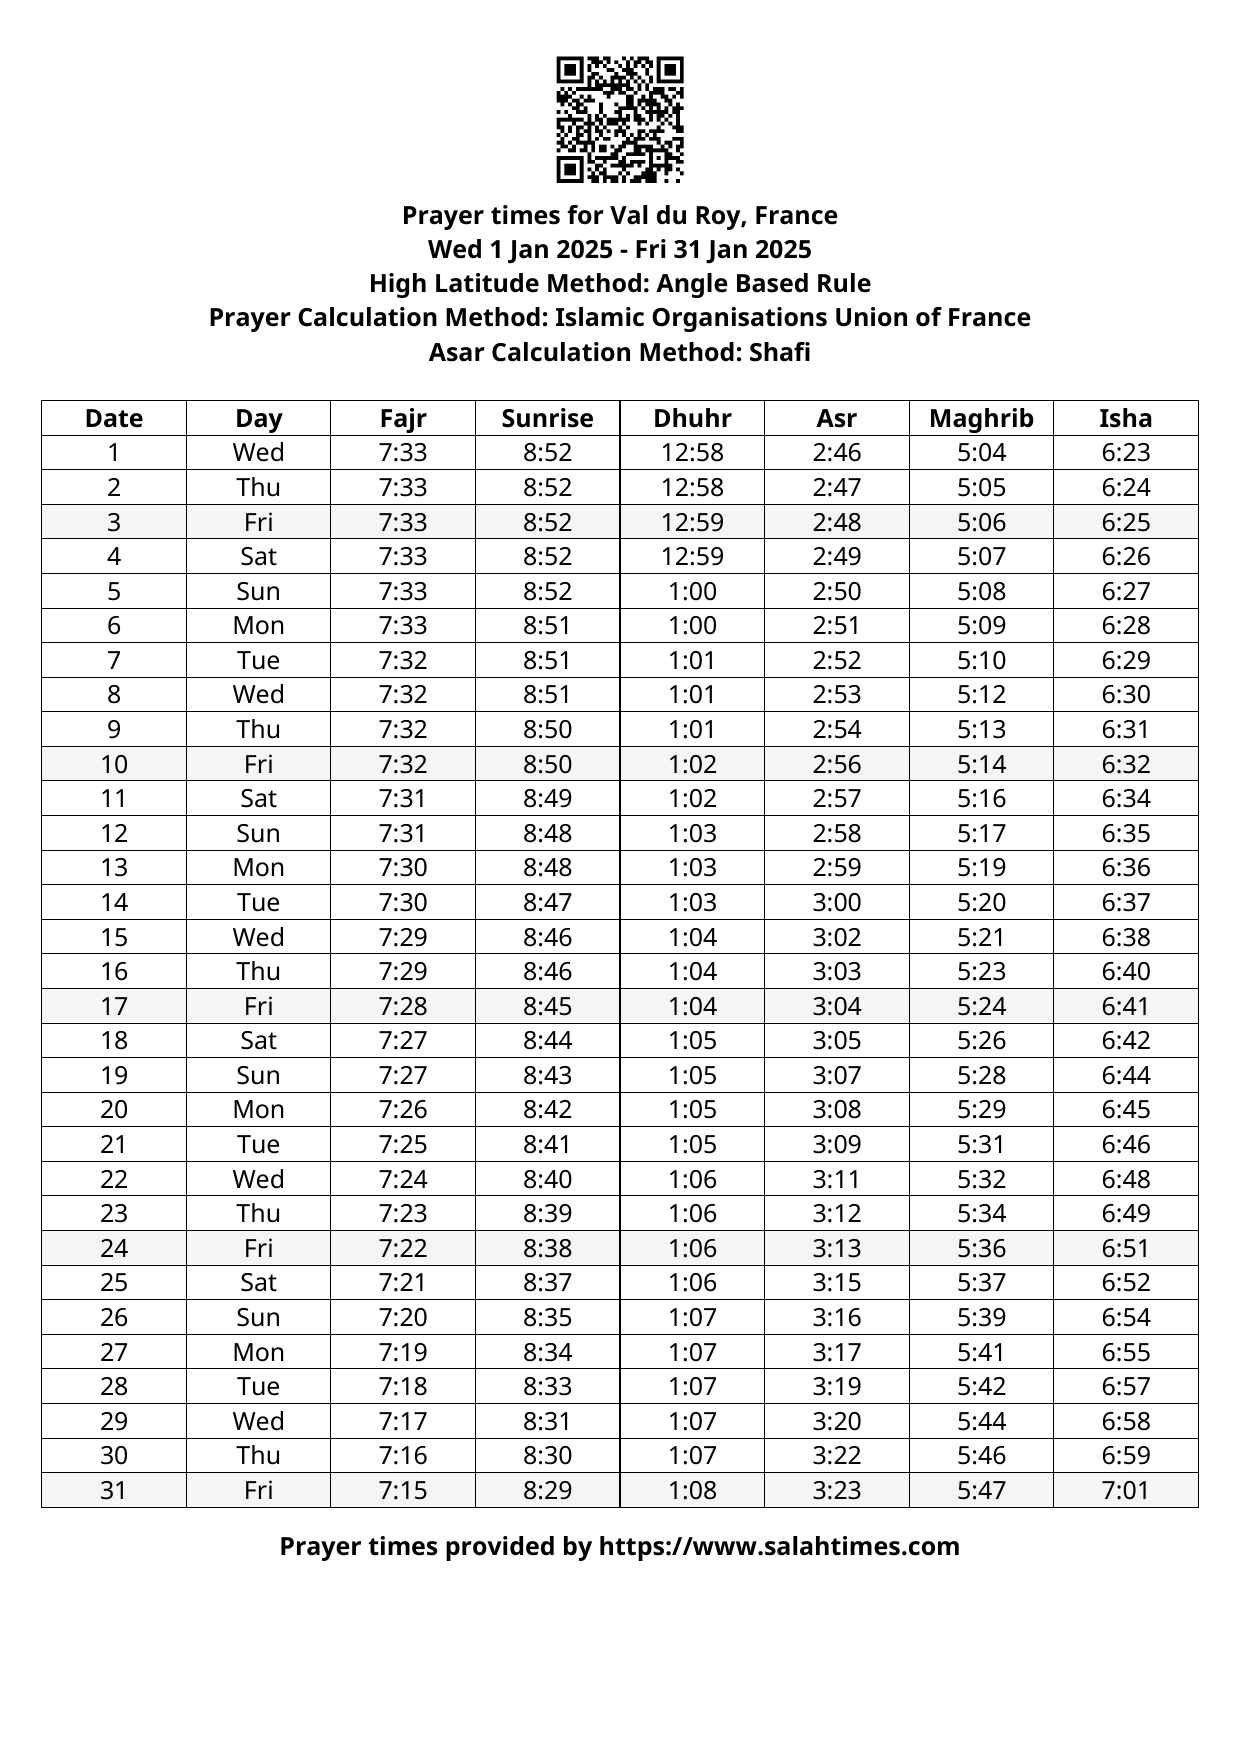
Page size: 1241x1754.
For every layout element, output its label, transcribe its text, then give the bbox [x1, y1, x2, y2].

table_cell 8:48 [476, 816, 619, 849]
text Wed 1 Jan 2025 - Fri 31 Jan 2025 [42, 232, 1198, 266]
table_cell 8:51 [476, 609, 619, 642]
table_cell 1:01 [621, 643, 764, 677]
table_cell Sun [187, 574, 330, 607]
table_cell 5:39 [910, 1300, 1053, 1334]
table_cell 8:52 [476, 539, 619, 573]
table_cell 3:20 [765, 1404, 909, 1437]
table_cell 24 [42, 1231, 186, 1264]
table_cell 8:51 [476, 678, 619, 711]
table_cell Tue [187, 1369, 330, 1403]
table_cell 3 [42, 505, 186, 538]
table_cell 1:01 [621, 678, 764, 711]
table_cell 21 [42, 1127, 186, 1161]
table_cell 1:04 [621, 989, 764, 1022]
table_cell 7:30 [331, 851, 475, 884]
table_cell 6:38 [1054, 920, 1198, 953]
table_cell 5:04 [910, 436, 1053, 469]
table_cell 7:30 [331, 885, 475, 919]
table_cell Wed [187, 436, 330, 469]
table_cell 7:26 [331, 1093, 475, 1126]
table_cell 27 [42, 1335, 186, 1368]
table_cell 28 [42, 1369, 186, 1403]
table_cell 12:59 [621, 505, 764, 538]
table_cell 7:23 [331, 1196, 475, 1230]
table_cell Wed [187, 1404, 330, 1437]
table_cell 7:15 [331, 1473, 475, 1507]
table_cell 1:04 [621, 954, 764, 988]
table_cell 1:06 [621, 1266, 764, 1299]
table_cell 7:31 [331, 816, 475, 849]
table_cell 7:32 [331, 678, 475, 711]
table_cell 1:05 [621, 1024, 764, 1057]
table_cell 8:50 [476, 712, 619, 746]
table_cell Thu [187, 470, 330, 504]
text Prayer times for Val du Roy, France [42, 198, 1198, 232]
table_cell 5:07 [910, 539, 1053, 573]
table_cell 6:40 [1054, 954, 1198, 988]
table_cell 8:35 [476, 1300, 619, 1334]
table_cell 6:51 [1054, 1231, 1198, 1264]
table_cell 19 [42, 1058, 186, 1092]
table_cell Sun [187, 816, 330, 849]
table_cell 5:06 [910, 505, 1053, 538]
table_cell 8:52 [476, 436, 619, 469]
table_cell 5:28 [910, 1058, 1053, 1092]
table_cell 8:45 [476, 989, 619, 1022]
table_cell 8:39 [476, 1196, 619, 1230]
table_cell 6:30 [1054, 678, 1198, 711]
table_cell 3:08 [765, 1093, 909, 1126]
table_cell 7:21 [331, 1266, 475, 1299]
table_cell Fri [187, 1231, 330, 1264]
table_cell Mon [187, 1093, 330, 1126]
table_cell Thu [187, 954, 330, 988]
table_cell Thu [187, 1439, 330, 1472]
table_cell 7:32 [331, 712, 475, 746]
table_cell Sat [187, 781, 330, 815]
table_cell 8:41 [476, 1127, 619, 1161]
table_cell Tue [187, 643, 330, 677]
table_cell 2:52 [765, 643, 909, 677]
table_cell 1:05 [621, 1127, 764, 1161]
table_cell 3:00 [765, 885, 909, 919]
table_cell Fri [187, 989, 330, 1022]
table_cell 3:23 [765, 1473, 909, 1507]
table_cell 5:44 [910, 1404, 1053, 1437]
table_cell 5:20 [910, 885, 1053, 919]
table_header Dhuhr [621, 401, 764, 434]
table_cell 6:58 [1054, 1404, 1198, 1437]
table_cell 6:25 [1054, 505, 1198, 538]
table_cell 1:06 [621, 1196, 764, 1230]
table_header Asr [765, 401, 909, 434]
table_cell 8:37 [476, 1266, 619, 1299]
table_cell 7:33 [331, 436, 475, 469]
table_cell 7 [42, 643, 186, 677]
table_cell 5:34 [910, 1196, 1053, 1230]
table_cell 12:58 [621, 470, 764, 504]
table_header Day [187, 401, 330, 434]
table_cell 2:53 [765, 678, 909, 711]
text Asar Calculation Method: Shafi [42, 334, 1198, 368]
table_cell 6:59 [1054, 1439, 1198, 1472]
table_cell 8:43 [476, 1058, 619, 1092]
table_cell 2:54 [765, 712, 909, 746]
table_cell 8:30 [476, 1439, 619, 1472]
table_cell 7:33 [331, 609, 475, 642]
table_cell 2:56 [765, 747, 909, 780]
table_cell 22 [42, 1162, 186, 1195]
table_cell 3:05 [765, 1024, 909, 1057]
table_cell 3:13 [765, 1231, 909, 1264]
table_cell 5:24 [910, 989, 1053, 1022]
table_cell 5:46 [910, 1439, 1053, 1472]
table_cell 6:48 [1054, 1162, 1198, 1195]
table_cell 18 [42, 1024, 186, 1057]
table_cell 17 [42, 989, 186, 1022]
table_header Maghrib [910, 401, 1053, 434]
table_cell 10 [42, 747, 186, 780]
text Prayer Calculation Method: Islamic Organisations Union of France [42, 300, 1198, 334]
table_cell 3:22 [765, 1439, 909, 1472]
table_cell 6:49 [1054, 1196, 1198, 1230]
table_cell 6:29 [1054, 643, 1198, 677]
table_cell 2:59 [765, 851, 909, 884]
table_cell 1:00 [621, 609, 764, 642]
table_cell 23 [42, 1196, 186, 1230]
table_cell 26 [42, 1300, 186, 1334]
table_cell 3:04 [765, 989, 909, 1022]
table_cell 13 [42, 851, 186, 884]
table_cell 3:15 [765, 1266, 909, 1299]
table_header Fajr [331, 401, 475, 434]
table_cell 1:04 [621, 920, 764, 953]
table_cell 7:33 [331, 574, 475, 607]
table_cell 7:32 [331, 747, 475, 780]
table_cell 5:17 [910, 816, 1053, 849]
table_cell 7:27 [331, 1058, 475, 1092]
table_cell 8:31 [476, 1404, 619, 1437]
table_cell 7:31 [331, 781, 475, 815]
table_cell 8:33 [476, 1369, 619, 1403]
table_cell 6:28 [1054, 609, 1198, 642]
table_cell 31 [42, 1473, 186, 1507]
table_cell Sat [187, 539, 330, 573]
table_cell 7:19 [331, 1335, 475, 1368]
table_cell 1:02 [621, 781, 764, 815]
table_cell 1:07 [621, 1300, 764, 1334]
table_cell 3:07 [765, 1058, 909, 1092]
table_cell 3:03 [765, 954, 909, 988]
table_cell 7:33 [331, 539, 475, 573]
table_cell 9 [42, 712, 186, 746]
table_cell 1:08 [621, 1473, 764, 1507]
table_cell 5:23 [910, 954, 1053, 988]
table_cell Mon [187, 1335, 330, 1368]
table_cell 2:58 [765, 816, 909, 849]
table_cell 12:58 [621, 436, 764, 469]
table_cell 7:16 [331, 1439, 475, 1472]
table_cell 6:37 [1054, 885, 1198, 919]
table_cell 6:23 [1054, 436, 1198, 469]
table_cell 5:14 [910, 747, 1053, 780]
table_cell 1:07 [621, 1335, 764, 1368]
table_cell 2:51 [765, 609, 909, 642]
table_cell 1 [42, 436, 186, 469]
table_cell 5:26 [910, 1024, 1053, 1057]
table_cell 3:02 [765, 920, 909, 953]
table_cell 1:07 [621, 1404, 764, 1437]
table_cell 1:03 [621, 851, 764, 884]
table_cell 3:12 [765, 1196, 909, 1230]
table_cell 4 [42, 539, 186, 573]
table_cell 6:24 [1054, 470, 1198, 504]
table_cell Wed [187, 920, 330, 953]
table_cell 6:55 [1054, 1335, 1198, 1368]
table_cell 12 [42, 816, 186, 849]
table_cell 8:42 [476, 1093, 619, 1126]
table_cell Fri [187, 505, 330, 538]
table_cell 7:01 [1054, 1473, 1198, 1507]
table_cell 7:18 [331, 1369, 475, 1403]
table_cell 5:05 [910, 470, 1053, 504]
table_cell 6:26 [1054, 539, 1198, 573]
table_cell 5:29 [910, 1093, 1053, 1126]
table_cell 8:51 [476, 643, 619, 677]
table_cell 6 [42, 609, 186, 642]
table_cell 1:06 [621, 1231, 764, 1264]
table_cell Sun [187, 1058, 330, 1092]
table_cell 8:40 [476, 1162, 619, 1195]
table_cell 1:05 [621, 1058, 764, 1092]
table_cell 5:41 [910, 1335, 1053, 1368]
table_cell 15 [42, 920, 186, 953]
table_cell 20 [42, 1093, 186, 1126]
table_cell 11 [42, 781, 186, 815]
table_cell 5:36 [910, 1231, 1053, 1264]
table_cell 6:31 [1054, 712, 1198, 746]
table_cell 7:20 [331, 1300, 475, 1334]
table_cell 5:32 [910, 1162, 1053, 1195]
table_cell Wed [187, 1162, 330, 1195]
table_cell Fri [187, 747, 330, 780]
table_cell Sun [187, 1300, 330, 1334]
table_cell 8:49 [476, 781, 619, 815]
table_cell 8:38 [476, 1231, 619, 1264]
table_cell 12:59 [621, 539, 764, 573]
table_cell 7:32 [331, 643, 475, 677]
table_cell 8:46 [476, 954, 619, 988]
table_cell 1:06 [621, 1162, 764, 1195]
table_cell 7:22 [331, 1231, 475, 1264]
table_cell 1:01 [621, 712, 764, 746]
table_cell 8:50 [476, 747, 619, 780]
table_cell 7:27 [331, 1024, 475, 1057]
table_cell 2:47 [765, 470, 909, 504]
table_cell 3:19 [765, 1369, 909, 1403]
text Prayer times provided by https://www.salahtimes.com [42, 1528, 1198, 1563]
text High Latitude Method: Angle Based Rule [42, 266, 1198, 300]
table_cell 2:46 [765, 436, 909, 469]
table_cell 3:17 [765, 1335, 909, 1368]
table_cell 6:46 [1054, 1127, 1198, 1161]
table_cell 2 [42, 470, 186, 504]
table_cell 6:35 [1054, 816, 1198, 849]
table_cell 6:54 [1054, 1300, 1198, 1334]
table_cell Thu [187, 1196, 330, 1230]
table_cell 5:37 [910, 1266, 1053, 1299]
table_cell 2:57 [765, 781, 909, 815]
table_cell 5:13 [910, 712, 1053, 746]
table_cell Mon [187, 851, 330, 884]
table_cell 6:52 [1054, 1266, 1198, 1299]
table_cell 2:50 [765, 574, 909, 607]
table_cell 8:34 [476, 1335, 619, 1368]
table_cell 5:09 [910, 609, 1053, 642]
table_cell 16 [42, 954, 186, 988]
table_cell 29 [42, 1404, 186, 1437]
table_cell 25 [42, 1266, 186, 1299]
table_header Isha [1054, 401, 1198, 434]
table_cell 7:24 [331, 1162, 475, 1195]
table_cell 8:46 [476, 920, 619, 953]
table_cell 6:32 [1054, 747, 1198, 780]
table_cell 5:19 [910, 851, 1053, 884]
table_cell 14 [42, 885, 186, 919]
table_cell 7:25 [331, 1127, 475, 1161]
table_cell Sat [187, 1266, 330, 1299]
table_cell 7:17 [331, 1404, 475, 1437]
table_cell 1:07 [621, 1439, 764, 1472]
table_cell 5:42 [910, 1369, 1053, 1403]
table_cell 3:09 [765, 1127, 909, 1161]
picture [542, 41, 699, 198]
table_cell 8 [42, 678, 186, 711]
table_cell Fri [187, 1473, 330, 1507]
table_cell 6:36 [1054, 851, 1198, 884]
table_header Date [42, 401, 186, 434]
table_cell 6:41 [1054, 989, 1198, 1022]
table_cell 5:47 [910, 1473, 1053, 1507]
table_cell Tue [187, 885, 330, 919]
table_cell 2:48 [765, 505, 909, 538]
table_cell 5:31 [910, 1127, 1053, 1161]
table_cell 6:45 [1054, 1093, 1198, 1126]
table_cell 6:34 [1054, 781, 1198, 815]
table_cell Mon [187, 609, 330, 642]
table_cell 5:10 [910, 643, 1053, 677]
table_cell Tue [187, 1127, 330, 1161]
table_cell 6:27 [1054, 574, 1198, 607]
table_cell 30 [42, 1439, 186, 1472]
table_cell 1:03 [621, 816, 764, 849]
table_cell 8:48 [476, 851, 619, 884]
table_cell 3:11 [765, 1162, 909, 1195]
table_cell 5:16 [910, 781, 1053, 815]
table_cell 5:08 [910, 574, 1053, 607]
table_cell 8:44 [476, 1024, 619, 1057]
table_cell 5:12 [910, 678, 1053, 711]
table_cell 8:29 [476, 1473, 619, 1507]
table_cell 7:29 [331, 954, 475, 988]
table_cell 1:00 [621, 574, 764, 607]
table_cell 6:42 [1054, 1024, 1198, 1057]
table_cell 8:52 [476, 470, 619, 504]
table_cell 5:21 [910, 920, 1053, 953]
table_cell 7:28 [331, 989, 475, 1022]
table_cell 1:07 [621, 1369, 764, 1403]
table_cell 1:02 [621, 747, 764, 780]
table_cell 3:16 [765, 1300, 909, 1334]
table_cell 8:52 [476, 505, 619, 538]
table_cell 1:03 [621, 885, 764, 919]
table_cell Thu [187, 712, 330, 746]
table_cell 7:29 [331, 920, 475, 953]
table_cell 2:49 [765, 539, 909, 573]
table_cell 7:33 [331, 470, 475, 504]
table_cell 6:44 [1054, 1058, 1198, 1092]
table_header Sunrise [476, 401, 619, 434]
table_cell 7:33 [331, 505, 475, 538]
table_cell 5 [42, 574, 186, 607]
table_cell 8:52 [476, 574, 619, 607]
table_cell Wed [187, 678, 330, 711]
table_cell 8:47 [476, 885, 619, 919]
table_cell 1:05 [621, 1093, 764, 1126]
table_cell 6:57 [1054, 1369, 1198, 1403]
table_cell Sat [187, 1024, 330, 1057]
